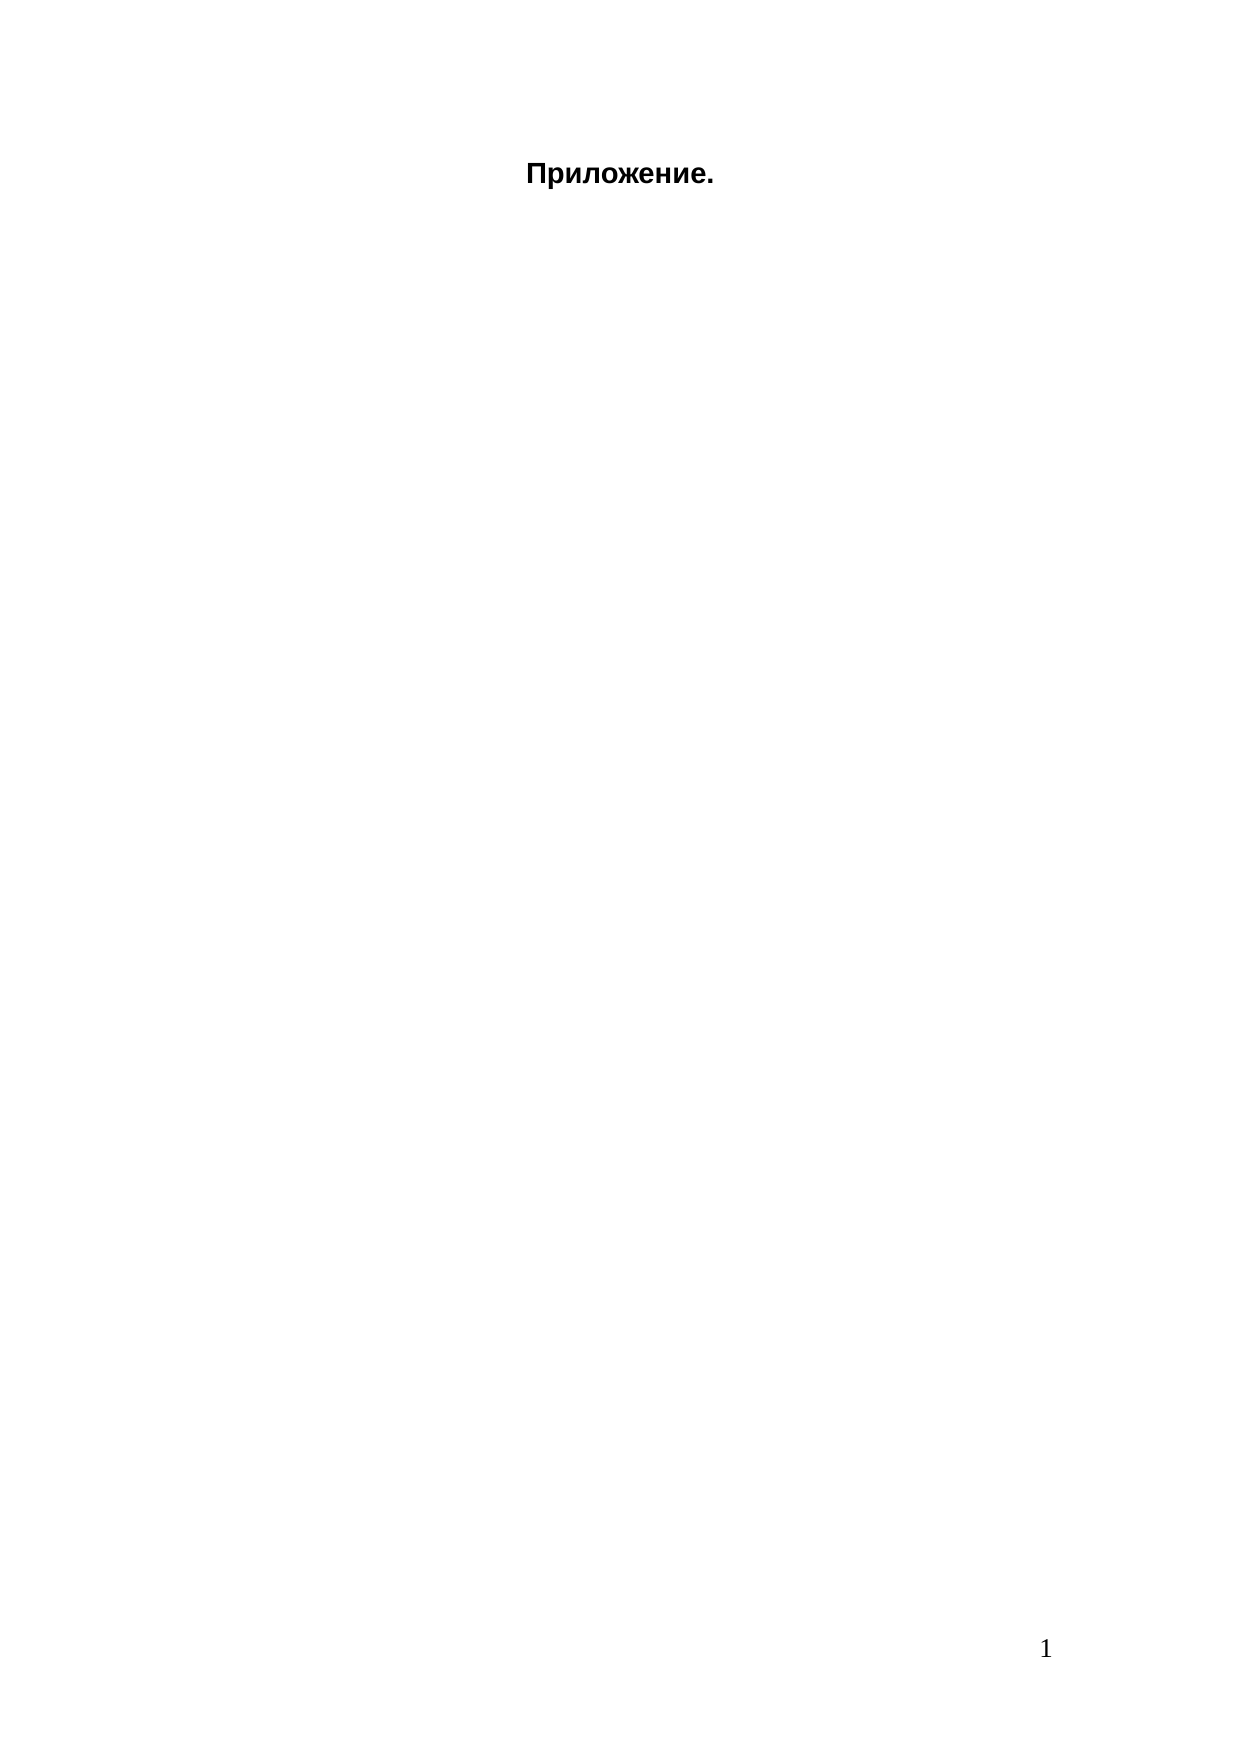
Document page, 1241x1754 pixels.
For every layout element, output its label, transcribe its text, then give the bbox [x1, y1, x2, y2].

subtitle Приложение. [187, 156, 1053, 190]
